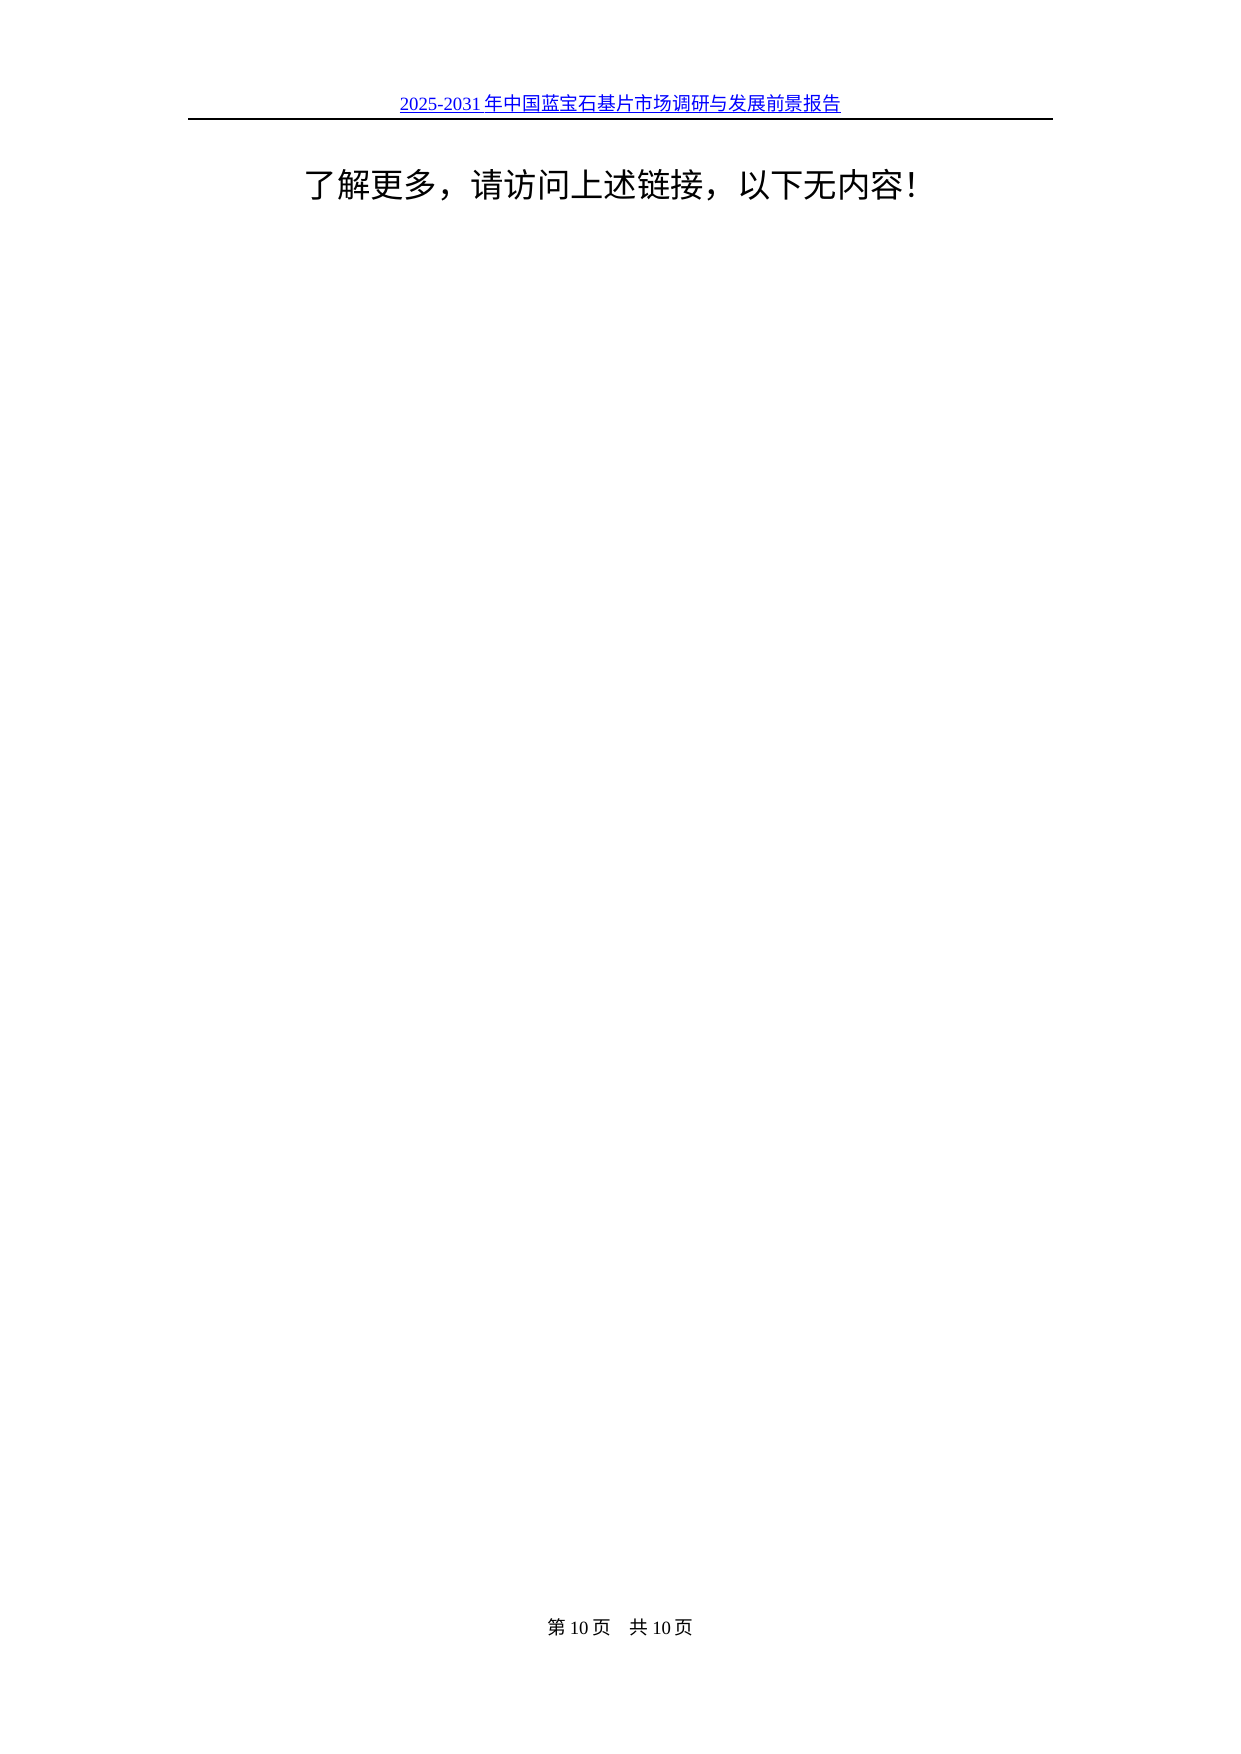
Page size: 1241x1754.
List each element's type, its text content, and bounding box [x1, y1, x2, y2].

title 了解更多，请访问上述链接，以下无内容！ [187, 150, 1053, 215]
